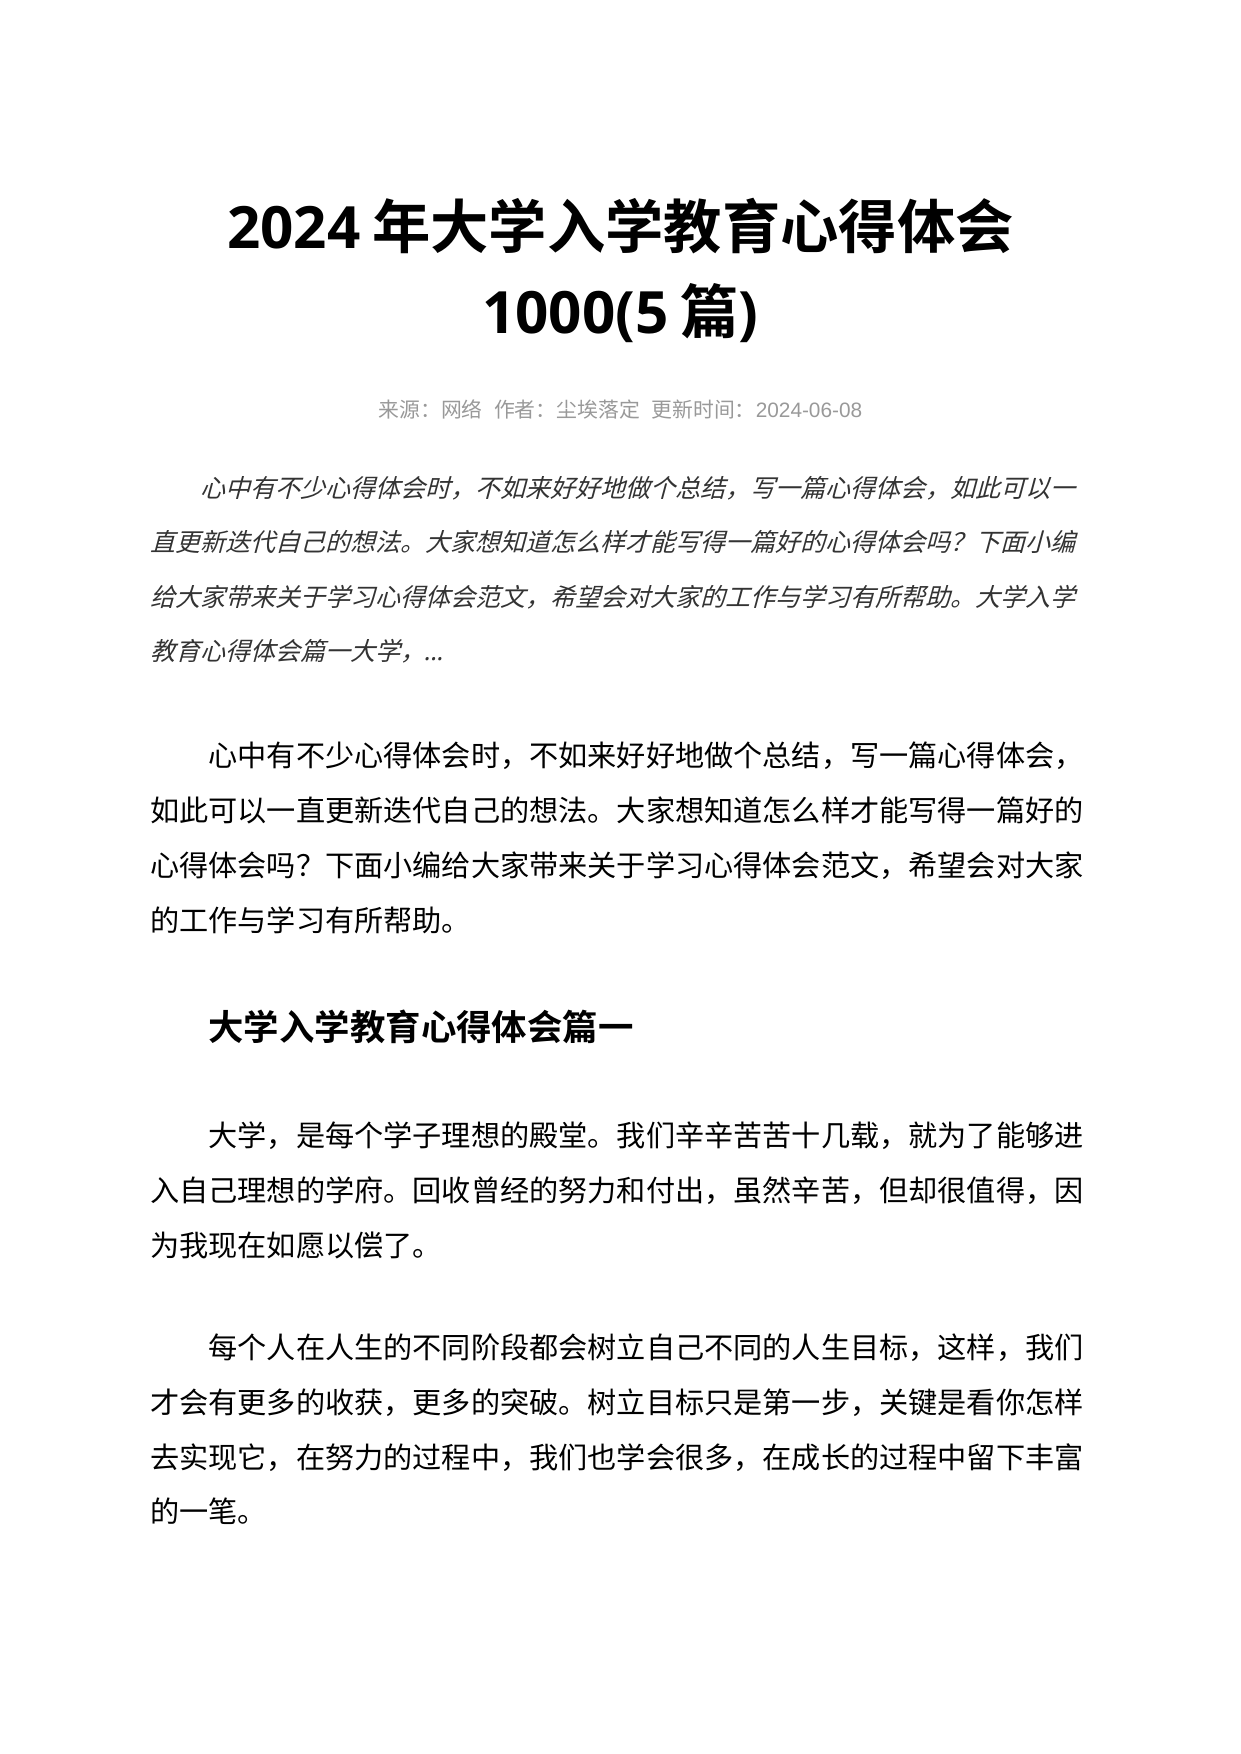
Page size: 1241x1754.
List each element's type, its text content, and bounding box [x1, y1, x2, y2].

text 大学入学教育心得体会篇一 [150, 999, 1090, 1051]
text 心中有不少心得体会时，不如来好好地做个总结，写一篇心得体会，如此可以一直更新迭代自己的想法。大家想知道怎么样才能写得一篇好的心得体会吗？下面小编给大家带来关于学习心得体会范文，希望会对大家的工作与学习有所帮助。 [150, 733, 1090, 940]
text 来源：网络 作者：尘埃落定 更新时间：2024-06-08 [150, 398, 1090, 422]
text 大学，是每个学子理想的殿堂。我们辛辛苦苦十几载，就为了能够进入自己理想的学府。回收曾经的努力和付出，虽然辛苦，但却很值得，因为我现在如愿以偿了。 [150, 1113, 1090, 1265]
text 心中有不少心得体会时，不如来好好地做个总结，写一篇心得体会，如此可以一直更新迭代自己的想法。大家想知道怎么样才能写得一篇好的心得体会吗？下面小编给大家带来关于学习心得体会范文，希望会对大家的工作与学习有所帮助。大学入学教育心得体会篇一大学，... [150, 468, 1090, 668]
text 每个人在人生的不同阶段都会树立自己不同的人生目标，这样，我们才会有更多的收获，更多的突破。树立目标只是第一步，关键是看你怎样去实现它，在努力的过程中，我们也学会很多，在成长的过程中留下丰富的一笔。 [150, 1324, 1090, 1531]
subtitle 2024年大学入学教育心得体会1000(5篇) [150, 181, 1090, 351]
